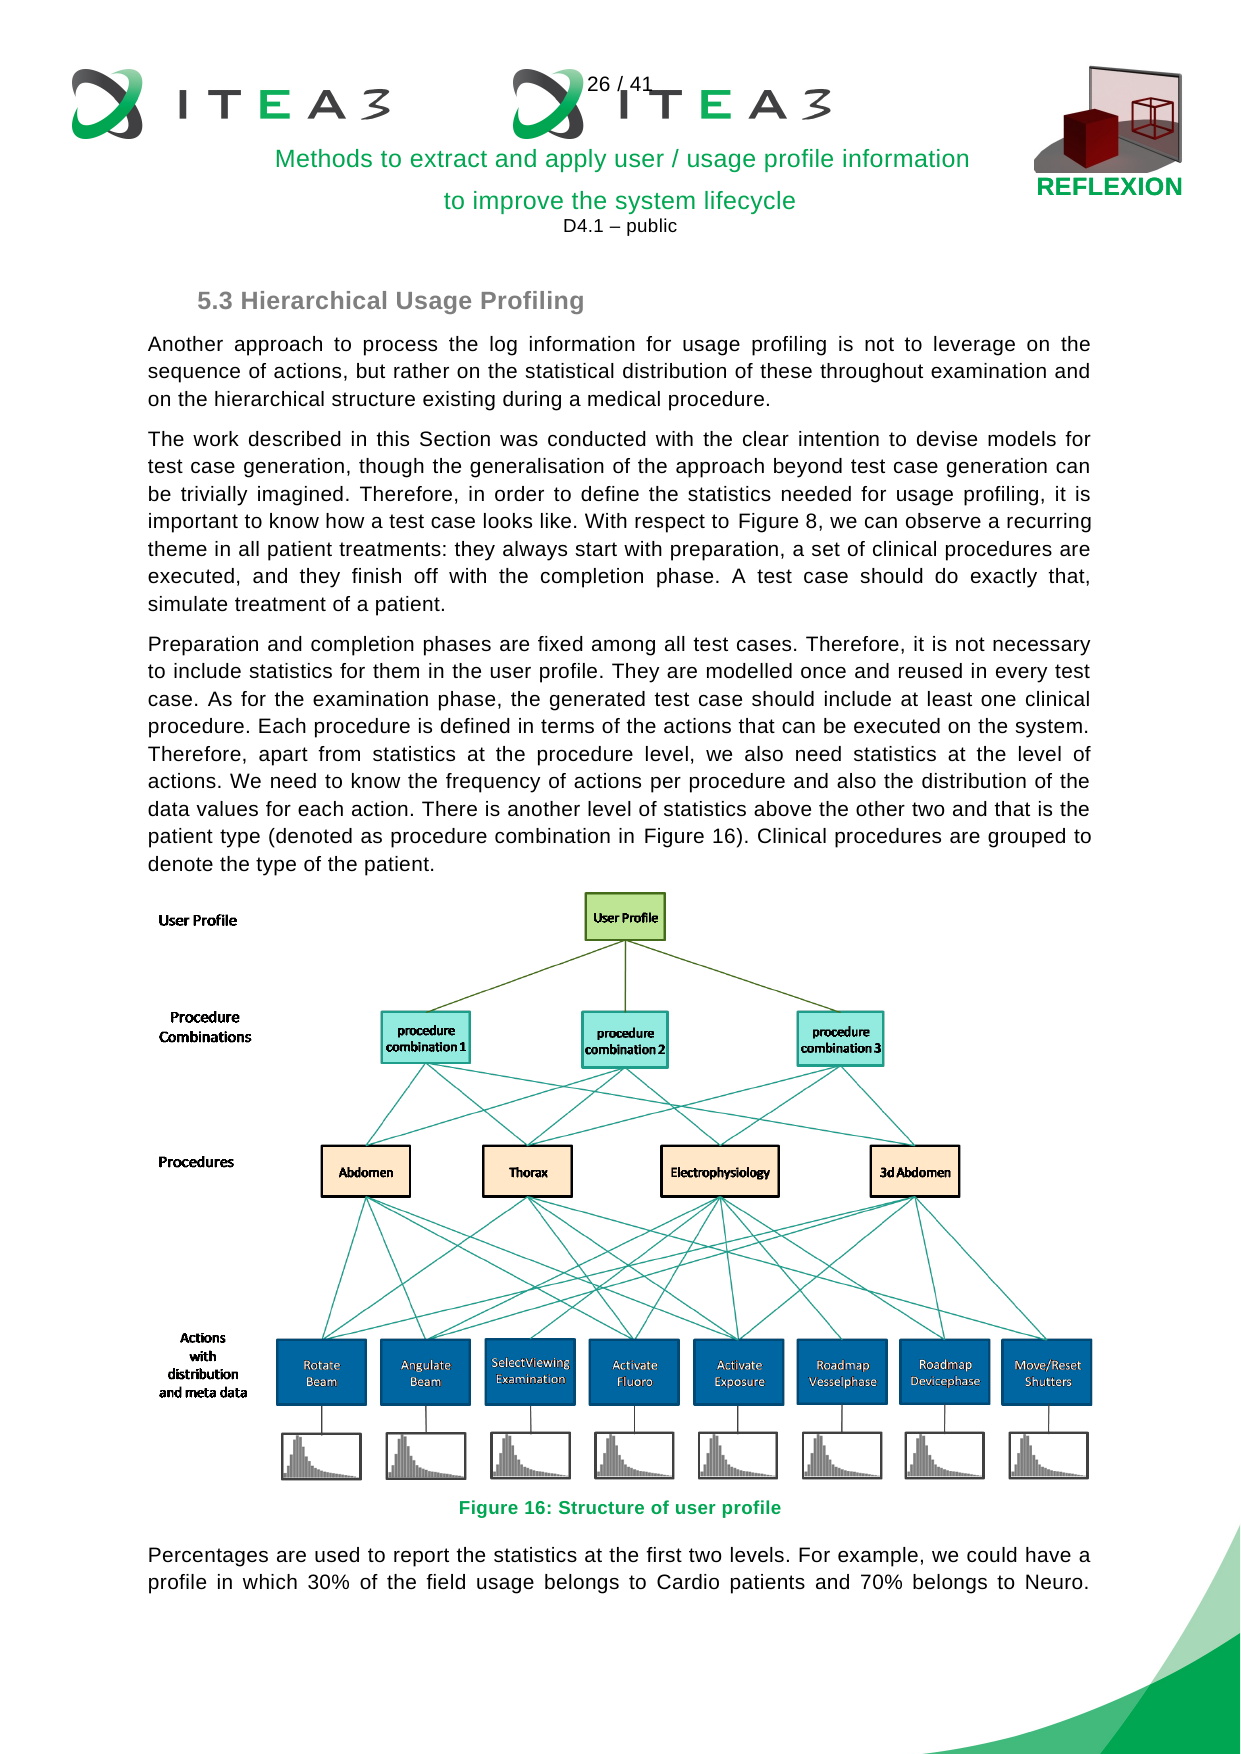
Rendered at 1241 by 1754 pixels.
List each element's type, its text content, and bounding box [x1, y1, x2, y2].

subtitle 5.3 Hierarchical Usage Profiling [197, 286, 1092, 314]
picture [147, 891, 1093, 1481]
text Figure 16: Structure of user profile [148, 1497, 1092, 1519]
picture [1034, 46, 1202, 173]
picture [0, 0, 883, 198]
text The work described in this Section was conducted with the clear intention to devise models for test case generation, though the generalisation of the approach beyond test case generation can be trivially imagined. Therefore, in order to define the statistics needed for usage profiling, it is important to know how a test case looks like. With respect to Figure 8, we can observe a recurring theme in all patient treatments: they always start with preparation, a set of clinical procedures are executed, and they finish off with the completion phase. A test case should do exactly that, simulate treatment of a patient. [148, 426, 1092, 615]
picture [814, 1488, 1241, 1754]
text Another approach to process the log information for usage profiling is not to leverage on the sequence of actions, but rather on the statistical distribution of these throughout examination and on the hierarchical structure existing during a medical procedure. [148, 331, 1092, 410]
text Preparation and completion phases are fixed among all test cases. Therefore, it is not necessary to include statistics for them in the user profile. They are modelled once and reused in every test case. As for the examination phase, the generated test case should include at least one clinical procedure. Each procedure is defined in terms of the actions that can be executed on the system. Therefore, apart from statistics at the procedure level, we also need statistics at the level of actions. We need to know the frequency of actions per procedure and also the distribution of the data values for each action. There is another level of statistics above the other two and that is the patient type (denoted as procedure combination in Figure 16). Clinical procedures are grouped to denote the type of the patient. [148, 631, 1092, 875]
